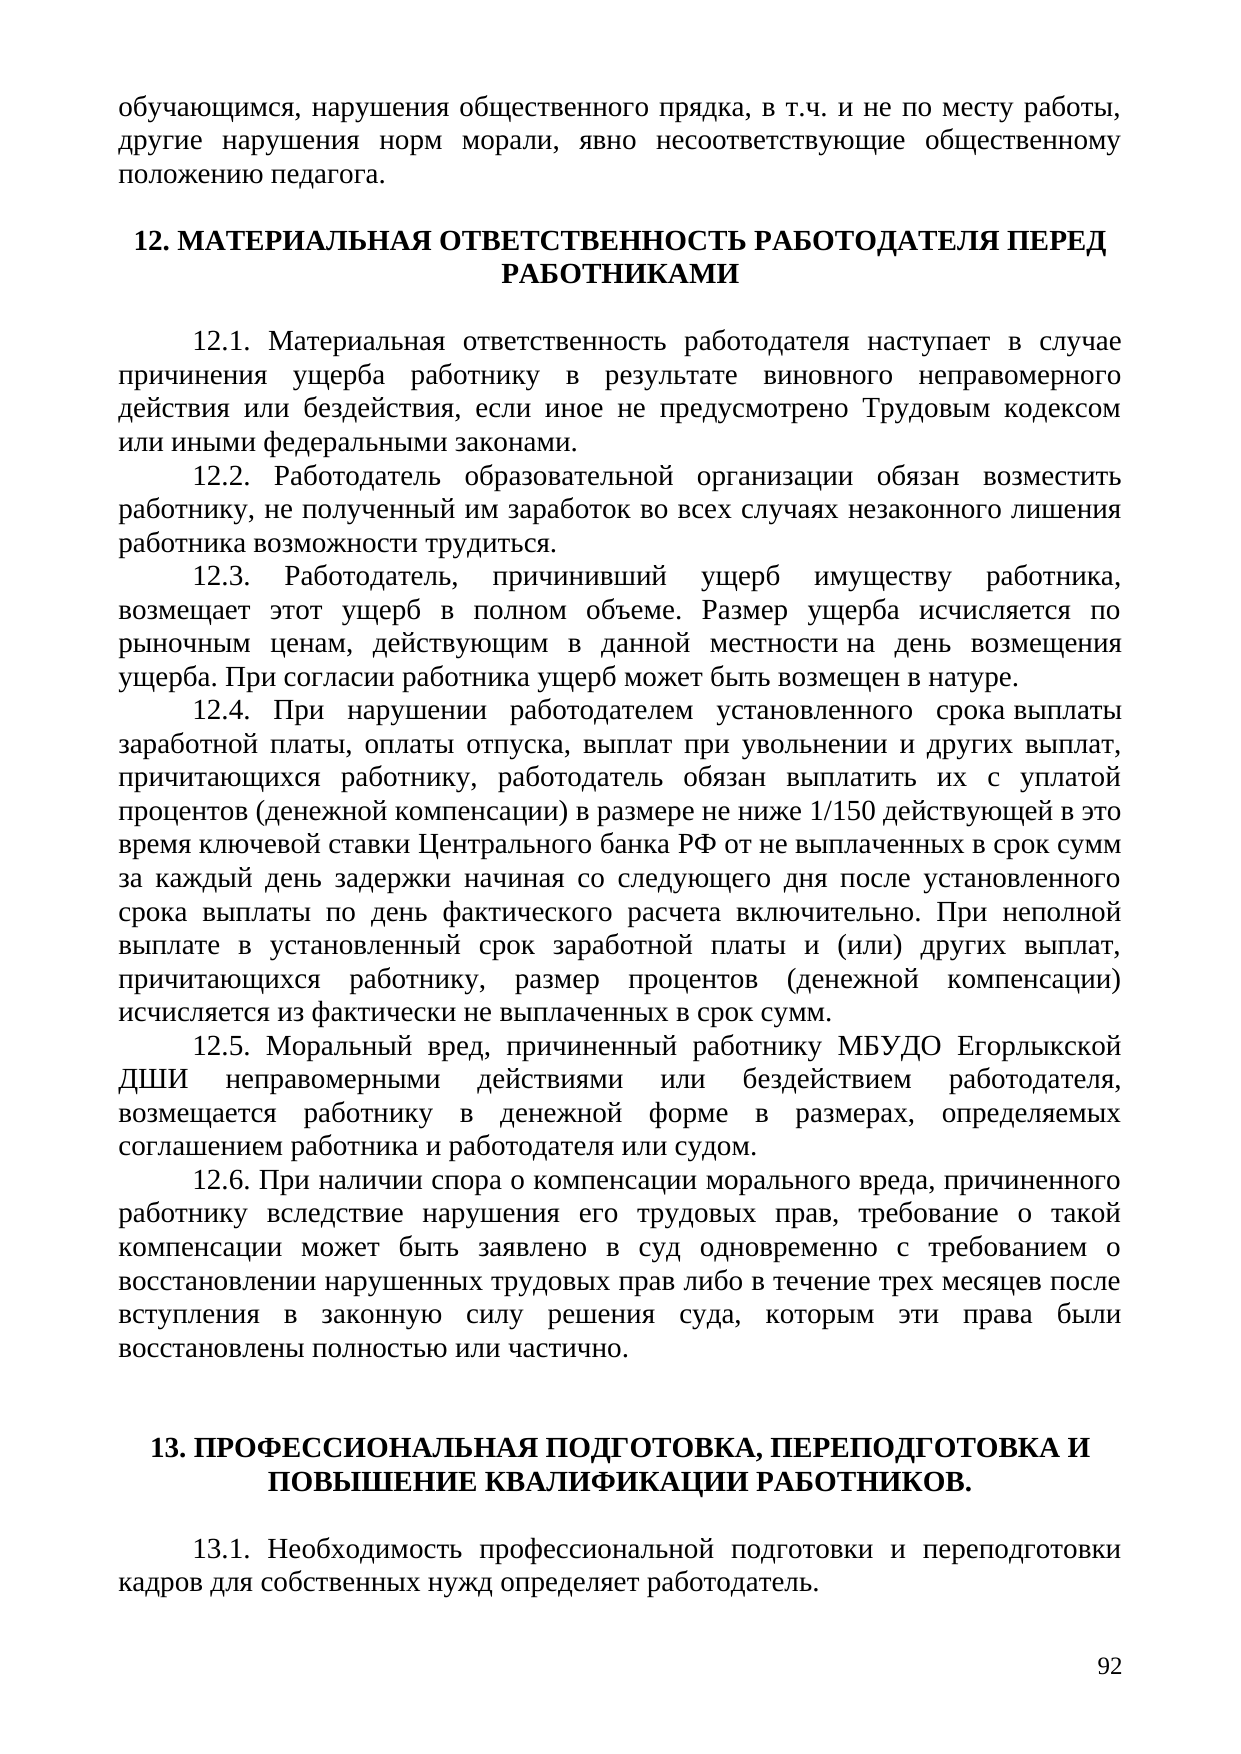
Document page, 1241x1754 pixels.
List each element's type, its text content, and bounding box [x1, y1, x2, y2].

text 12.2. Работодатель образовательной организации обязан возместить работнику, не полученный им заработок во всех случаях незаконного лишения работника возможности трудиться. [118, 458, 1122, 558]
text 13. ПРОФЕССИОНАЛЬНАЯ ПОДГОТОВКА, ПЕРЕПОДГОТОВКА И ПОВЫШЕНИЕ КВАЛИФИКАЦИИ РАБОТНИКОВ. [118, 1430, 1122, 1497]
text 12.6. При наличии спора о компенсации морального вреда, причиненного работнику вследствие нарушения его трудовых прав, требование о такой компенсации может быть заявлено в суд одновременно с требованием о восстановлении нарушенных трудовых прав либо в течение трех месяцев после вступления в законную силу решения суда, которым эти права были восстановлены полностью или частично. [118, 1162, 1122, 1363]
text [118, 89, 1122, 189]
text 13.1. Необходимость профессиональной подготовки и переподготовки кадров для собственных нужд определяет работодатель. [118, 1531, 1122, 1598]
text 12.5. Моральный вред, причиненный работнику МБУДО Егорлыкской ДШИ неправомерными действиями или бездействием работодателя, возмещается работнику в денежной форме в размерах, определяемых соглашением работника и работодателя или судом. [118, 1028, 1122, 1162]
text 12. МАТЕРИАЛЬНАЯ ОТВЕТСТВЕННОСТЬ РАБОТОДАТЕЛЯ ПЕРЕД РАБОТНИКАМИ [118, 223, 1122, 290]
text 12.4. При нарушении работодателем установленного срока выплаты заработной платы, оплаты отпуска, выплат при увольнении и других выплат, причитающихся работнику, работодатель обязан выплатить их с уплатой процентов (денежной компенсации) в размере не ниже 1/150 действующей в это время ключевой ставки Центрального банка РФ от не выплаченных в срок сумм за каждый день задержки начиная со следующего дня после установленного срока выплаты по день фактического расчета включительно. При неполной выплате в установленный срок заработной платы и (или) других выплат, причитающихся работнику, размер процентов (денежной компенсации) исчисляется из фактически не выплаченных в срок сумм. [118, 692, 1122, 1028]
text 12.3. Работодатель, причинивший ущерб имуществу работника, возмещает этот ущерб в полном объеме. Размер ущерба исчисляется по рыночным ценам, действующим в данной местности на день возмещения ущерба. При согласии работника ущерб может быть возмещен в натуре. [118, 558, 1122, 692]
text 12.1. Материальная ответственность работодателя наступает в случае причинения ущерба работнику в результате виновного неправомерного действия или бездействия, если иное не предусмотрено Трудовым кодексом или иными федеральными законами. [118, 323, 1122, 458]
